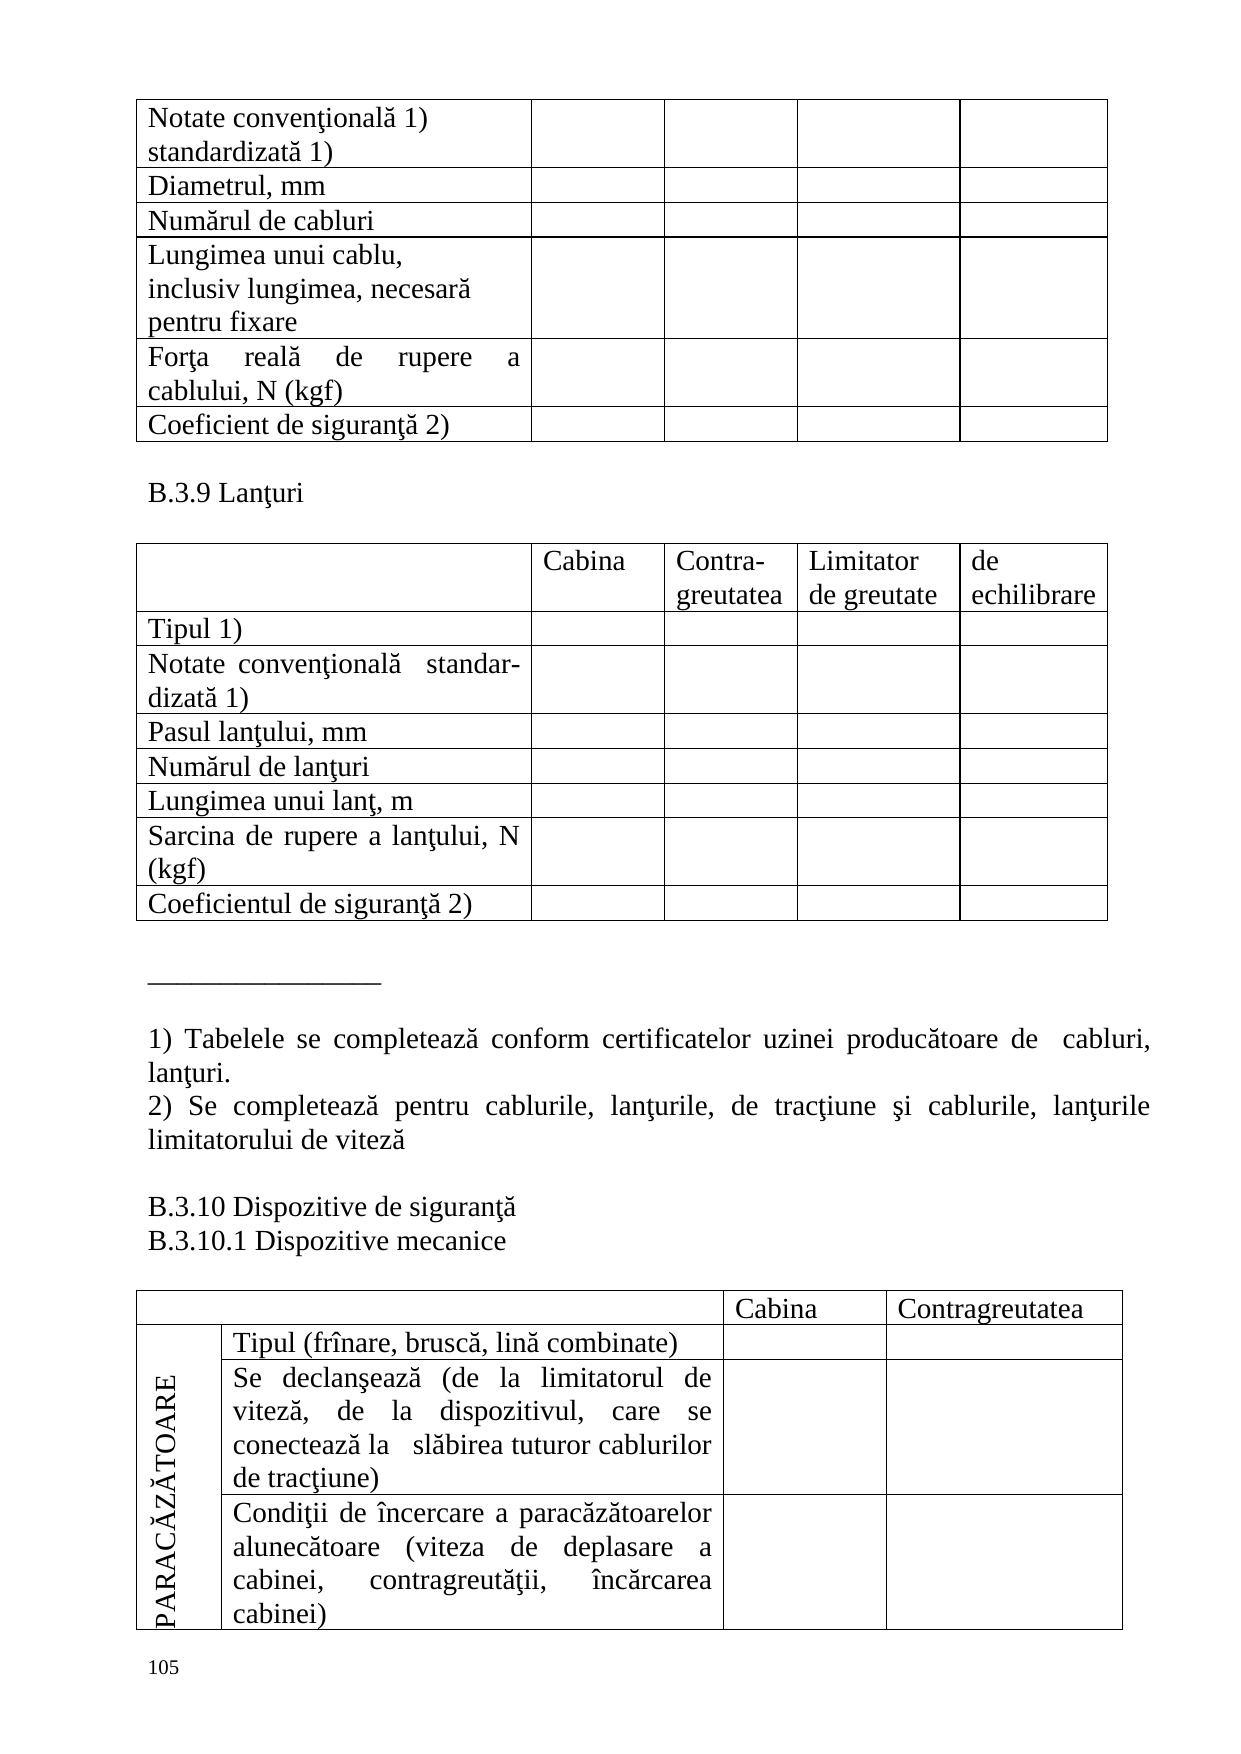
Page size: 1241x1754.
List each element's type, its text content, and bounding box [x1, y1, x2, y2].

text B.3.9 Lanţuri [148, 475, 1152, 509]
table_cell [532, 407, 664, 441]
text ________________ [148, 954, 1152, 988]
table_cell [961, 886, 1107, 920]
table_cell Numărul de lanţuri [137, 749, 531, 782]
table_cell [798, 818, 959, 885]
table_cell [961, 238, 1107, 338]
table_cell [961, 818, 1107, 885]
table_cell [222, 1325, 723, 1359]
table_cell [665, 407, 797, 441]
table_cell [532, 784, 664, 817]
table_cell [798, 100, 959, 167]
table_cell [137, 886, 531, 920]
table_cell [961, 714, 1107, 748]
table_cell [665, 238, 797, 338]
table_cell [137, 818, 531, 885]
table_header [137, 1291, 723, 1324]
table_header Cabina [532, 544, 664, 611]
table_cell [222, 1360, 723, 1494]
table_cell Lungimea unui cablu, inclusiv lungimea, necesară pentru fixare [137, 238, 531, 338]
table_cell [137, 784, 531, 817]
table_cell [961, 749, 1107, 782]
table_cell [798, 339, 959, 406]
text B.3.10.1 Dispozitive mecanice [148, 1223, 1152, 1256]
table_cell [798, 168, 959, 202]
table_cell [532, 749, 664, 782]
table_cell [961, 339, 1107, 406]
table_cell [961, 612, 1107, 645]
table_cell [665, 100, 797, 167]
table_cell [532, 339, 664, 406]
table_cell Diametrul, mm [137, 168, 531, 202]
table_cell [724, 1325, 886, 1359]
table_cell [665, 646, 797, 713]
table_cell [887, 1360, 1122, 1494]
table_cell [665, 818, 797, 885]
table_cell [665, 612, 797, 645]
table_cell [665, 749, 797, 782]
text 2) Se completează pentru cablurile, lanţurile, de tracţiune şi cablurile, lanţurile limitatorului de viteză [148, 1088, 1152, 1156]
table_cell [532, 612, 664, 645]
table_cell [961, 407, 1107, 441]
table_cell [532, 203, 664, 236]
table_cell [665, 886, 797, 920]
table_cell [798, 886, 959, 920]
table_cell [798, 646, 959, 713]
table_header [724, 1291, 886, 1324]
table_cell Forţa reală de rupere a cablului, N (kgf) [137, 339, 531, 406]
table_header Contra- greutatea [665, 544, 797, 611]
table_cell [532, 238, 664, 338]
table_cell [798, 714, 959, 748]
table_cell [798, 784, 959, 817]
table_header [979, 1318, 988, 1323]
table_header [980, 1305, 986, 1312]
table_cell Notate convenţională standar-dizată 1) [137, 646, 531, 713]
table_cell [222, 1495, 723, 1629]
table_cell [665, 714, 797, 748]
table_header Limitator de greutate [798, 544, 959, 611]
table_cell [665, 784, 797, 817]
table_cell [532, 168, 664, 202]
table_header de echilibrare [961, 544, 1107, 611]
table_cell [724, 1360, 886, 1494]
table_header [137, 544, 531, 611]
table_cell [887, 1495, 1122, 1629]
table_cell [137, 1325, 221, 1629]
text B.3.10 Dispozitive de siguranţă [148, 1189, 1152, 1223]
table_cell [798, 407, 959, 441]
table_cell [961, 100, 1107, 167]
table_cell [961, 646, 1107, 713]
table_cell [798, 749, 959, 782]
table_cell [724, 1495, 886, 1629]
table_cell Coeficient de siguranţă 2) [137, 407, 531, 441]
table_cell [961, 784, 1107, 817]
table_cell [665, 168, 797, 202]
table_cell [798, 203, 959, 236]
table_cell [532, 646, 664, 713]
table_cell Numărul de cabluri [137, 203, 531, 236]
table_cell [798, 612, 959, 645]
table_cell [532, 100, 664, 167]
table_cell [961, 203, 1107, 236]
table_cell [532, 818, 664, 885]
table_cell Pasul lanţului, mm [137, 714, 531, 748]
table_cell [665, 339, 797, 406]
table_cell [961, 168, 1107, 202]
table_cell [532, 714, 664, 748]
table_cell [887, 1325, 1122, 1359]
table_cell [798, 238, 959, 338]
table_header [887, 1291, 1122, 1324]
table_cell [665, 203, 797, 236]
table_cell Notate convenţională 1) standardizată 1) [137, 100, 531, 167]
text 1) Tabelele se completează conform certificatelor uzinei producătoare de cabluri, lanţuri. [148, 1021, 1152, 1088]
table_cell Tipul 1) [137, 612, 531, 645]
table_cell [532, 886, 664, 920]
